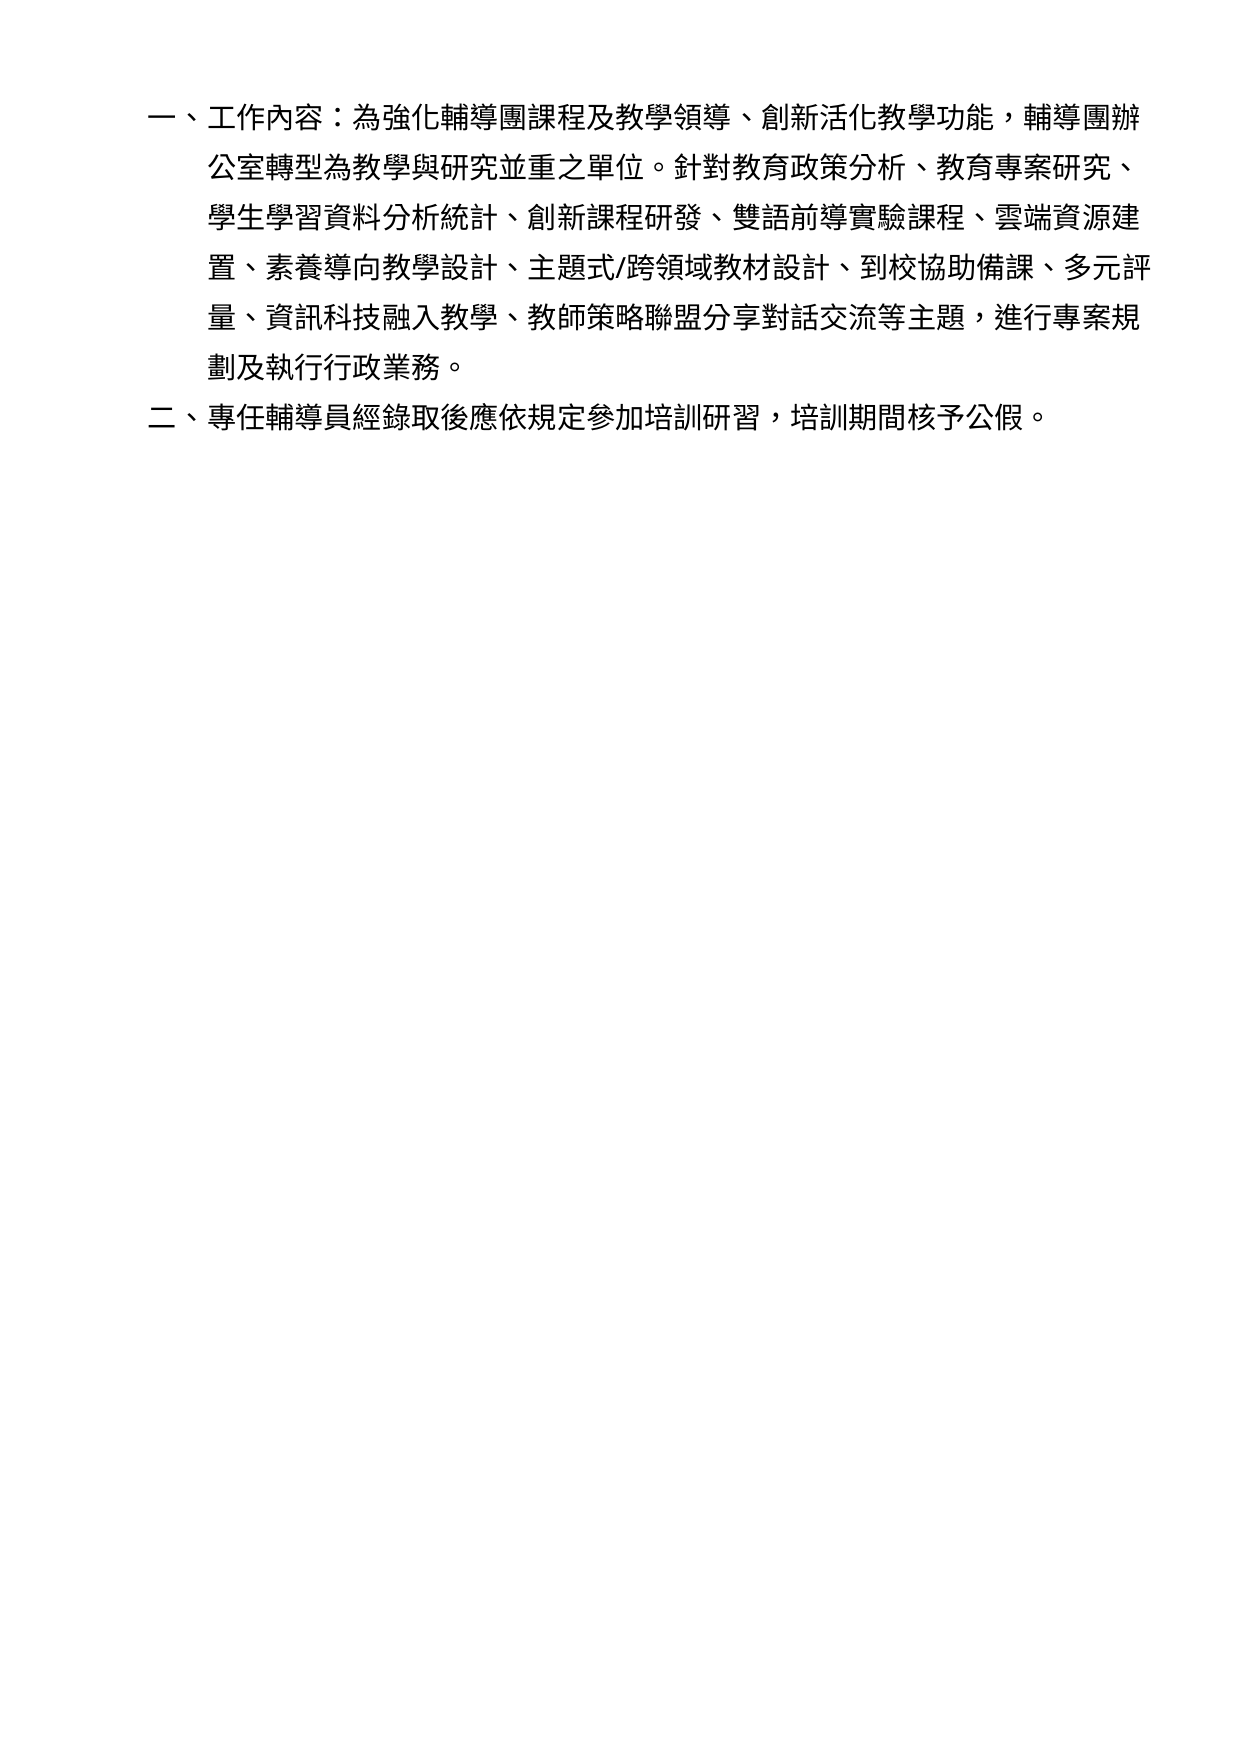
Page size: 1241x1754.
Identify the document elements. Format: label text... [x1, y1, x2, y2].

list 專任輔導員經錄取後應依規定參加培訓研習，培訓期間核予公假。 [148, 389, 1152, 439]
list 工作內容：為強化輔導團課程及教學領導、創新活化教學功能，輔導團辦公室轉型為教學與研究並重之單位。針對教育政策分析、教育專案研究、學生學習資料分析統計、創新課程研發、雙語前導實驗課程、雲端資源建置、素養導向教學設計、主題式/跨領域教材設計、到校協助備課、多元評量、資訊科技融入教學、教師策略聯盟分享對話交流等主題，進行專案規劃及執行行政業務。 [148, 89, 1152, 389]
